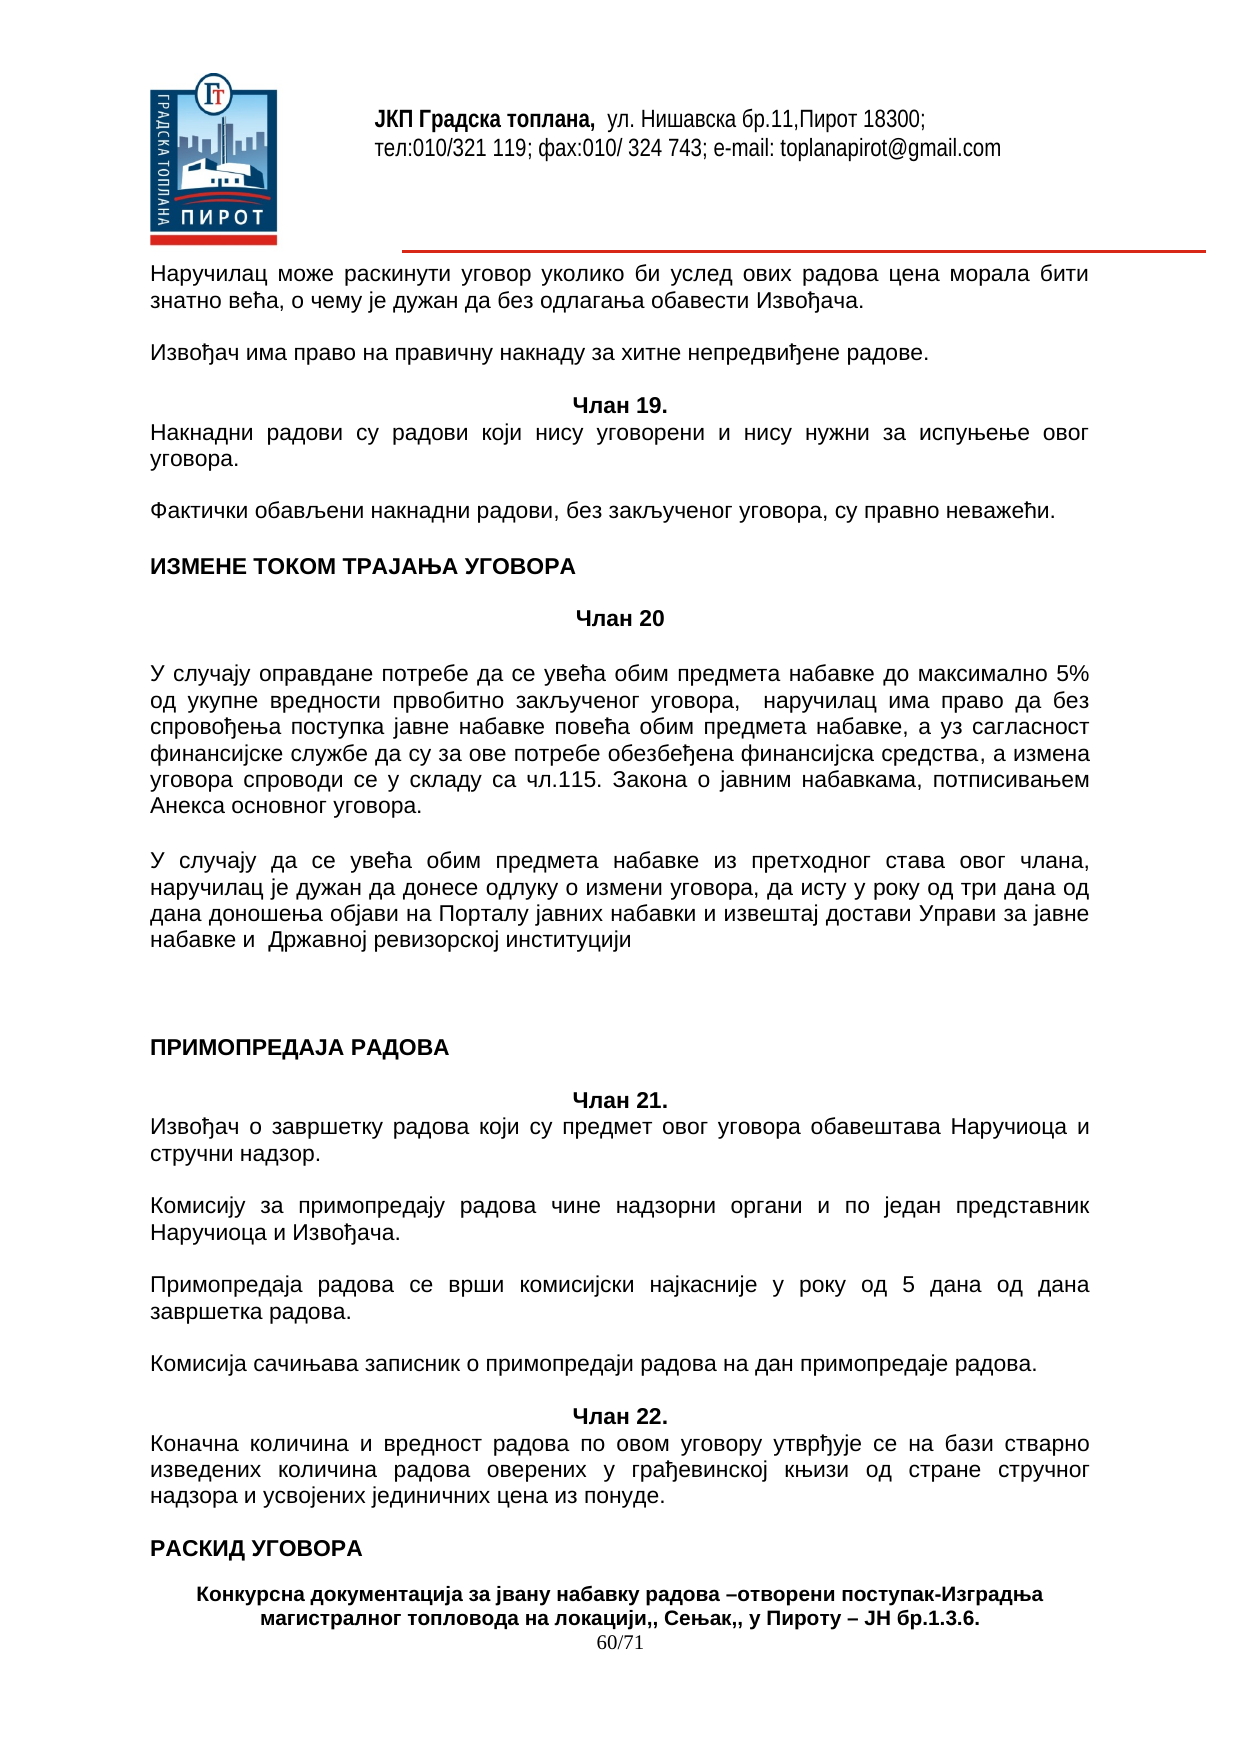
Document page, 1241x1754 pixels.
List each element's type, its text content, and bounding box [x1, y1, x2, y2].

text Фактички обављени накнадни радови, без закљученог уговора, су правно неважећи. [150, 497, 1090, 524]
text Члан 20 [150, 605, 1090, 632]
text Члан 19. [150, 392, 1090, 418]
text ПРИМОПРЕДАЈА РАДОВА [150, 1034, 1090, 1061]
text РАСКИД УГОВОРА [150, 1535, 1090, 1561]
text У случају оправдане потребе да се увећа обим предмета набавке до максимално 5% од укупне вредности првобитно закљученог уговора, наручилац има право да без спровођења поступка јавне набавке повећа обим предмета набавке, а уз сагласност финансијске службе да су за ове потребе обезбеђена финансијска средства, а измена уговора спроводи се у складу са чл.115. Закона о јавним набавкама, потписивањем Анекса основног уговора. [150, 660, 1090, 818]
text Комисија сачињава записник о примопредаји радова на дан примопредаје радова. [150, 1350, 1090, 1377]
text ИЗМЕНЕ ТОКОМ ТРАЈАЊА УГОВОРА [150, 553, 1090, 579]
text Наручилац може раскинути уговор уколико би услед ових радова цена морала бити знатно већа, о чему је дужан да без одлагања обавести Извођача. [150, 260, 1090, 313]
text Комисију за примопредају радова чине надзорни органи и по један представник Наручиоца и Извођача. [150, 1192, 1090, 1245]
picture [150, 73, 352, 261]
text Члан 21. [150, 1087, 1090, 1113]
text Извођач има право на правичну накнаду за хитне непредвиђене радове. [150, 339, 1090, 366]
text Коначна количина и вредност радова по овом уговору утврђује се на бази стварно изведених количина радова оверених у грађевинској књизи од стране стручног надзора и усвојених јединичних цена из понуде. [150, 1429, 1090, 1508]
text Примопредаја радова се врши комисијски најкасније у року од 5 дана од дана завршетка радова. [150, 1271, 1090, 1324]
text Извођач о завршетку радова који су предмет овог уговора обавештава Наручиоца и стручни надзор. [150, 1113, 1090, 1166]
text У случају да се увећа обим предмета набавке из претходног става овог члана, наручилац је дужан да донесе одлуку о измени уговора, да исту у року од три дана од дана доношења објави на Порталу јавних набавки и извештај достави Управи за јавне набавке и Државној ревизорској институцији [150, 847, 1090, 953]
text Накнадни радови су радови који нису уговорени и нису нужни за испуњење овог уговора. [150, 418, 1090, 471]
text Члан 22. [150, 1403, 1090, 1429]
